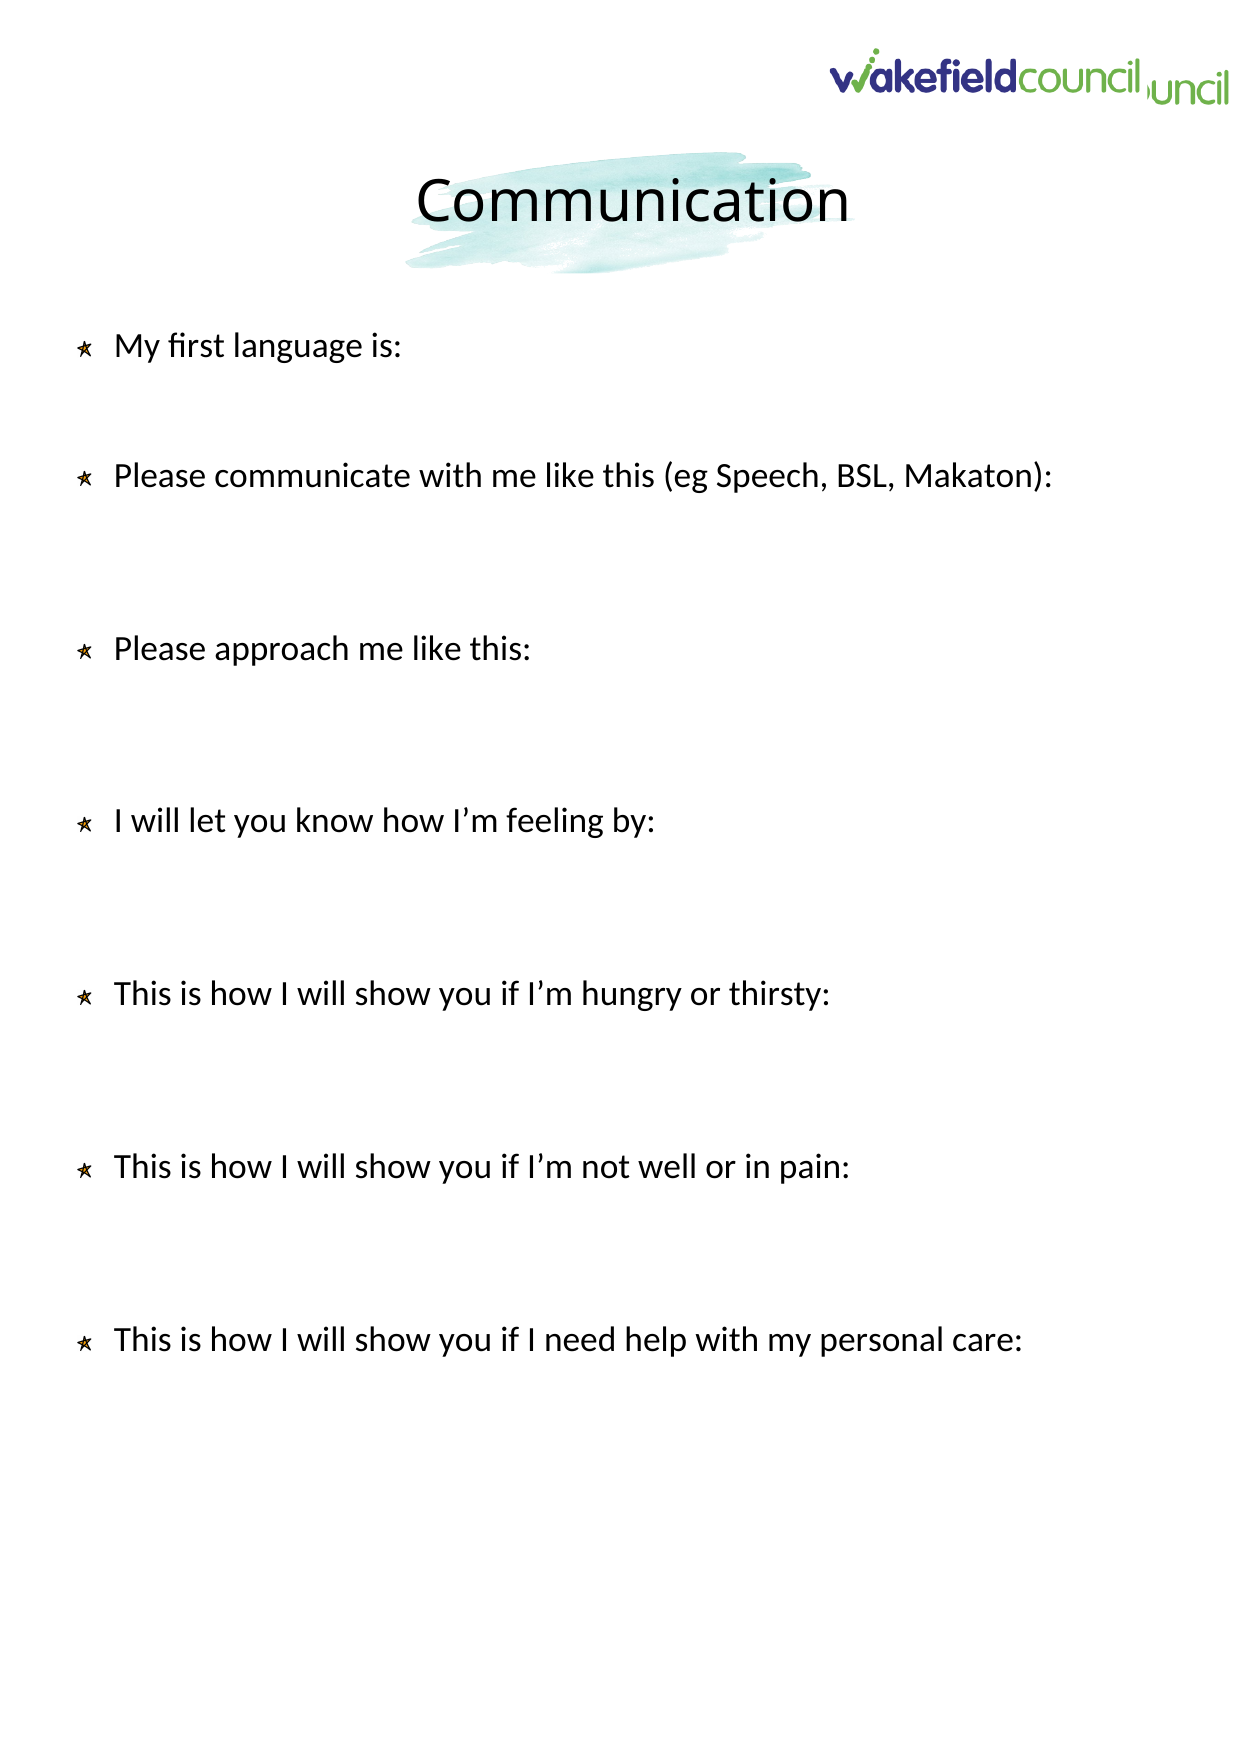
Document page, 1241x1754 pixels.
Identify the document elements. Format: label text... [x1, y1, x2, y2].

list I will let you know how I’m feeling by: [76, 798, 1078, 842]
picture [77, 643, 92, 660]
list This is how I will show you if I’m not well or in pain: [76, 1144, 1078, 1187]
picture [77, 816, 92, 833]
list My first language is: [76, 323, 1078, 366]
list Please approach me like this: [76, 626, 1078, 669]
picture [77, 1162, 92, 1179]
picture [77, 340, 92, 358]
picture [77, 989, 92, 1006]
picture [819, 37, 1237, 118]
picture [77, 470, 92, 487]
picture [401, 151, 865, 272]
list Please communicate with me like this (eg Speech, BSL, Makaton): [76, 453, 1078, 496]
picture [77, 1335, 92, 1352]
list This is how I will show you if I’m hungry or thirsty: [76, 971, 1078, 1014]
list This is how I will show you if I need help with my personal care: [76, 1317, 1078, 1360]
